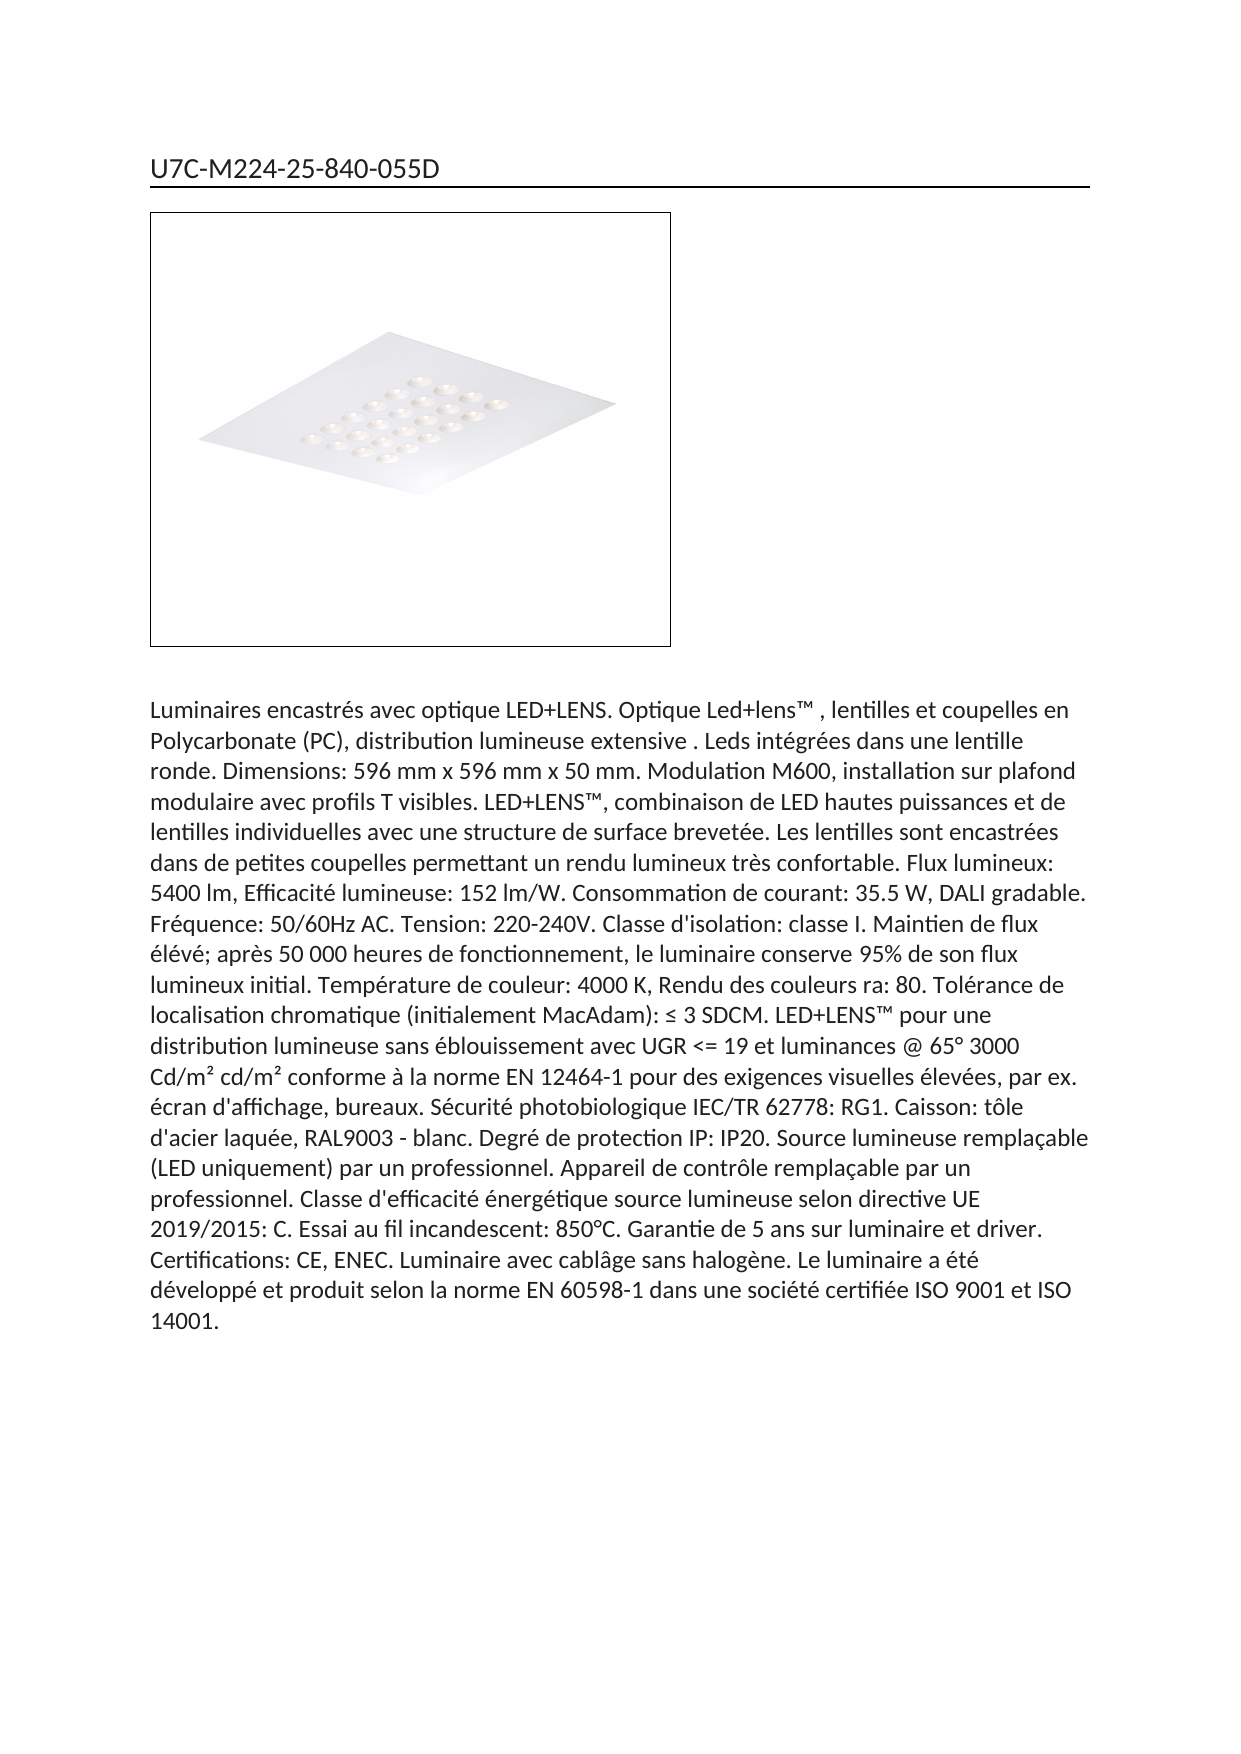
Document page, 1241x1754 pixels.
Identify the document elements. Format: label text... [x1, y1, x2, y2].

text U7C-M224-25-840-055D [150, 150, 1090, 186]
picture [151, 213, 670, 646]
text Luminaires encastrés avec optique LED+LENS. Optique Led+lens™ , lentilles et coupelles en Polycarbonate (PC), distribution lumineuse extensive . Leds intégrées dans une lentille ronde. Dimensions: 596 mm x 596 mm x 50 mm. Modulation M600, installation sur plafond modulaire avec profils T visibles. LED+LENS™, combinaison de LED hautes puissances et de lentilles individuelles avec une structure de surface brevetée. Les lentilles sont encastrées dans de petites coupelles permettant un rendu lumineux très confortable. Flux lumineux: 5400 lm, Efficacité lumineuse: 152 lm/W. Consommation de courant: 35.5 W, DALI gradable. Fréquence: 50/60Hz AC. Tension: 220-240V. Classe d'isolation: classe I. Maintien de flux élévé; après 50 000 heures de fonctionnement, le luminaire conserve 95% de son flux lumineux initial. Température de couleur: 4000 K, Rendu des couleurs ra: 80. Tolérance de localisation chromatique (initialement MacAdam): ≤ 3 SDCM. LED+LENS™ pour une distribution lumineuse sans éblouissement avec UGR <= 19 et luminances @ 65° 3000 Cd/m² cd/m² conforme à la norme EN 12464-1 pour des exigences visuelles élevées, par ex. écran d'affichage, bureaux. Sécurité photobiologique IEC/TR 62778: RG1. Caisson: tôle d'acier laquée, RAL9003 - blanc. Degré de protection IP: IP20. Source lumineuse remplaçable (LED uniquement) par un professionnel. Appareil de contrôle remplaçable par un professionnel. Classe d'efficacité énergétique source lumineuse selon directive UE 2019/2015: C. Essai au fil incandescent: 850°C. Garantie de 5 ans sur luminaire et driver. Certifications: CE, ENEC. Luminaire avec cablâge sans halogène. Le luminaire a été développé et produit selon la norme EN 60598-1 dans une société certifiée ISO 9001 et ISO 14001. [150, 694, 1090, 1335]
